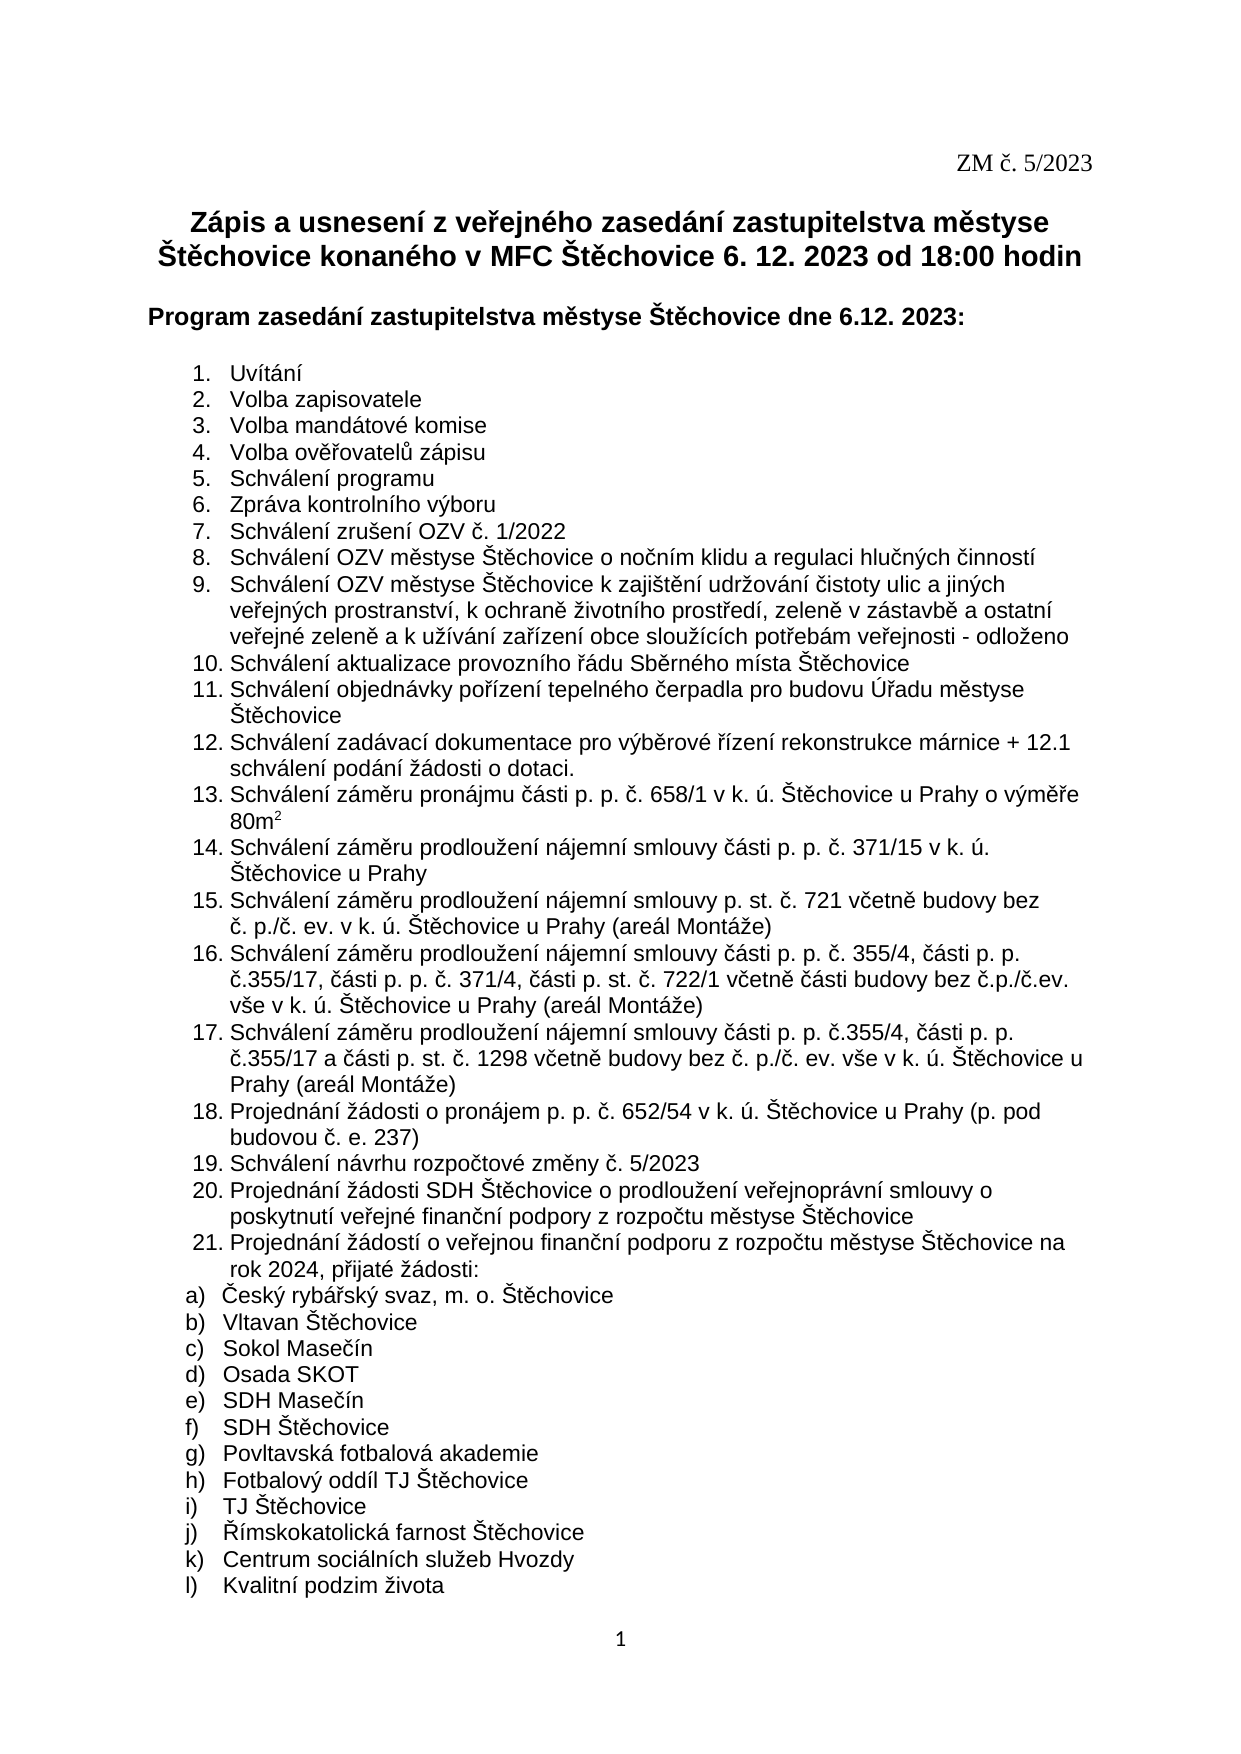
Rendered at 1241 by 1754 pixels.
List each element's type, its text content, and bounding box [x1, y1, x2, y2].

list Schválení záměru prodloužení nájemní smlouvy p. st. č. 721 včetně budovy bez [192, 887, 1093, 913]
list Projednání žádosti o pronájem p. p. č. 652/54 v k. ú. Štěchovice u Prahy (p. pod budovou č. e. 237) [192, 1098, 1093, 1150]
list Centrum sociálních služeb Hvozdy [185, 1546, 1093, 1572]
list Projednání žádostí o veřejnou finanční podporu z rozpočtu městyse Štěchovice na rok 2024, přijaté žádosti: [192, 1229, 1093, 1282]
list Sokol Masečín [185, 1335, 1093, 1361]
text č. p./č. ev. v k. ú. Štěchovice u Prahy (areál Montáže) [229, 913, 1093, 939]
list Povltavská fotbalová akademie [185, 1440, 1093, 1467]
list Schválení zadávací dokumentace pro výběrové řízení rekonstrukce márnice + 12.1 schválení podání žádosti o dotaci. [192, 729, 1093, 781]
list Vltavan Štěchovice [185, 1308, 1093, 1335]
list Schválení OZV městyse Štěchovice o nočním klidu a regulaci hlučných činností [192, 544, 1093, 571]
list Schválení záměru prodloužení nájemní smlouvy části p. p. č. 355/4, části p. p. č.355/17, části p. p. č. 371/4, části p. st. č. 722/1 včetně části budovy bez č.p./č.ev. vše v k. ú. Štěchovice u Prahy (areál Montáže) [192, 939, 1093, 1018]
list Schválení OZV městyse Štěchovice k zajištění udržování čistoty ulic a jiných veřejných prostranství, k ochraně životního prostředí, zeleně v zástavbě a ostatní veřejné zeleně a k užívání zařízení obce sloužících potřebám veřejnosti - odloženo [192, 571, 1093, 649]
list Schválení záměru pronájmu části p. p. č. 658/1 v k. ú. Štěchovice u Prahy o výměře 80m2 [192, 781, 1093, 834]
list Schválení programu [192, 465, 1093, 491]
list SDH Masečín [185, 1387, 1093, 1414]
list Římskokatolická farnost Štěchovice [185, 1519, 1093, 1546]
list Schválení záměru prodloužení nájemní smlouvy části p. p. č. 371/15 v k. ú. Štěchovice u Prahy [192, 834, 1093, 887]
list Volba zapisovatele [192, 386, 1093, 412]
list Schválení záměru prodloužení nájemní smlouvy části p. p. č.355/4, části p. p. č.355/17 a části p. st. č. 1298 včetně budovy bez č. p./č. ev. vše v k. ú. Štěchovice u Prahy (areál Montáže) [192, 1018, 1093, 1098]
text Program zasedání zastupitelstva městyse Štěchovice dne 6.12. 2023: [148, 302, 1093, 331]
list Schválení návrhu rozpočtové změny č. 5/2023 [192, 1150, 1093, 1177]
list Projednání žádosti SDH Štěchovice o prodloužení veřejnoprávní smlouvy o poskytnutí veřejné finanční podpory z rozpočtu městyse Štěchovice [192, 1177, 1093, 1229]
list Osada SKOT [185, 1361, 1093, 1387]
list Schválení aktualizace provozního řádu Sběrného místa Štěchovice [192, 649, 1093, 676]
list Volba ověřovatelů zápisu [192, 439, 1093, 465]
list SDH Štěchovice [185, 1414, 1093, 1440]
list TJ Štěchovice [185, 1493, 1093, 1519]
list Zpráva kontrolního výboru [192, 491, 1093, 518]
text Zápis a usnesení z veřejného zasedání zastupitelstva městyse Štěchovice konaného v MFC Štěchovice 6. 12. 2023 od 18:00 hodin [148, 206, 1093, 273]
list Volba mandátové komise [192, 412, 1093, 439]
list Kvalitní podzim života [185, 1572, 1093, 1598]
text ZM č. 5/2023 [148, 148, 1093, 176]
list Uvítání [192, 360, 1093, 386]
list Schválení objednávky pořízení tepelného čerpadla pro budovu Úřadu městyse Štěchovice [192, 676, 1093, 729]
list Fotbalový oddíl TJ Štěchovice [185, 1467, 1093, 1493]
list Schválení zrušení OZV č. 1/2022 [192, 518, 1093, 544]
list Český rybářský svaz, m. o. Štěchovice [185, 1282, 1093, 1308]
